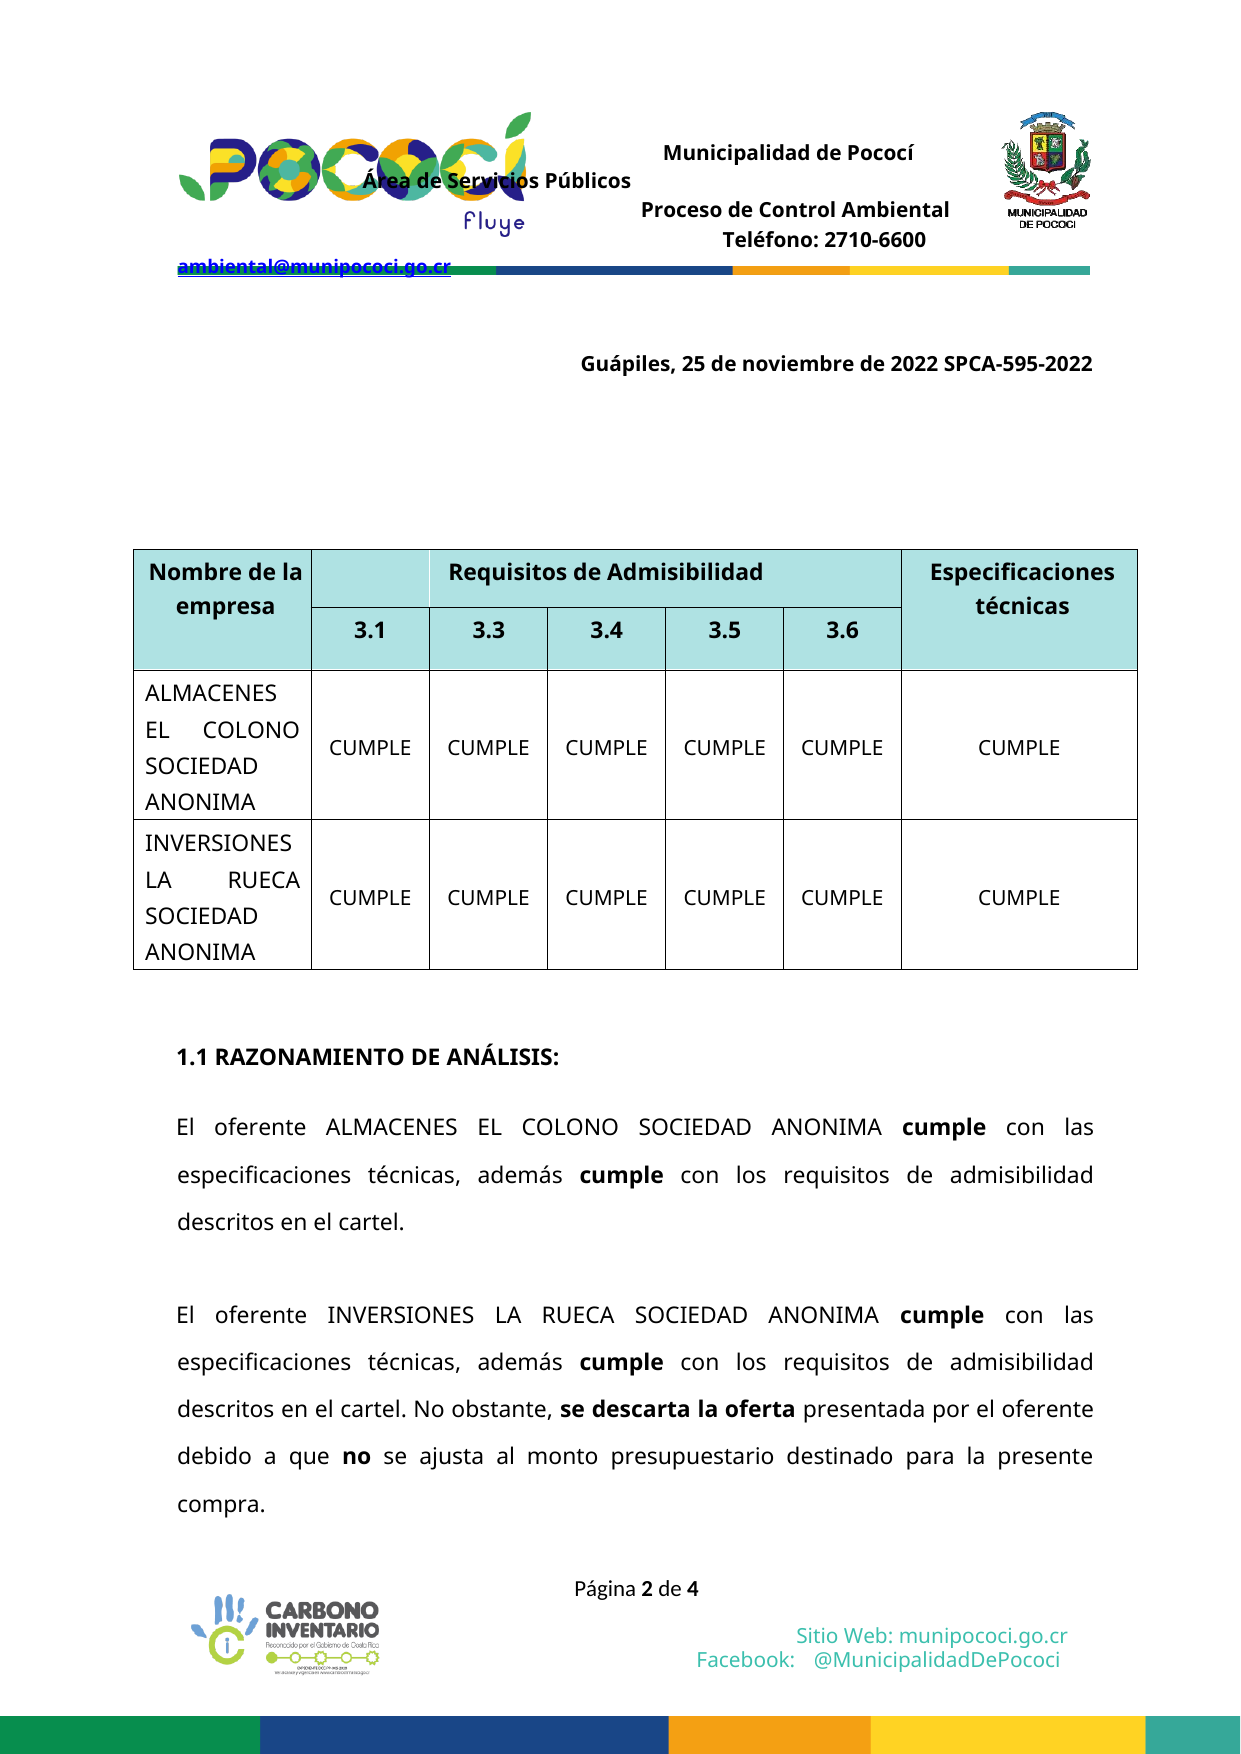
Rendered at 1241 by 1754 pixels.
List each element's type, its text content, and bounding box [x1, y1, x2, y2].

table_cell ALMACENES EL COLONO SOCIEDAD ANONIMA [134, 671, 311, 819]
table_cell 3.4 [548, 608, 665, 669]
table_cell CUMPLE [312, 671, 429, 819]
picture [1001, 111, 1091, 228]
table_cell 3.1 [312, 608, 429, 669]
table_cell CUMPLE [312, 820, 429, 969]
text El oferente INVERSIONES LA RUECA SOCIEDAD ANONIMA cumple con las especificaciones técnicas, además cumple con los requisitos de admisibilidad descritos en el cartel. No obstante, se descarta la oferta presentada por el oferente debido a que no se ajusta al monto presupuestario destinado para la presente compra. [176, 1299, 1094, 1519]
picture [342, 266, 412, 275]
table_cell CUMPLE [666, 671, 783, 819]
table_cell INVERSIONES LA RUECA SOCIEDAD ANONIMA [134, 820, 311, 969]
text El oferente ALMACENES EL COLONO SOCIEDAD ANONIMA cumple con las especificaciones técnicas, además cumple con los requisitos de admisibilidad descritos en el cartel. [176, 1111, 1094, 1237]
text 1.1 RAZONAMIENTO DE ANÁLISIS: [176, 1041, 1104, 1072]
table_header [784, 550, 901, 607]
table_cell CUMPLE [666, 820, 783, 969]
table_cell CUMPLE [902, 671, 1137, 819]
picture [414, 266, 1090, 275]
table_cell CUMPLE [548, 820, 665, 969]
picture [177, 266, 280, 275]
table_header Nombre de la empresa [134, 550, 311, 669]
table_cell CUMPLE [430, 671, 547, 819]
table_cell CUMPLE [548, 671, 665, 819]
table_cell CUMPLE [784, 671, 901, 819]
picture [283, 266, 339, 275]
table_cell CUMPLE [784, 820, 901, 969]
table_header Especificaciones técnicas [902, 550, 1137, 669]
table_cell 3.6 [784, 608, 901, 669]
table_header Requisitos de Admisibilidad [430, 550, 784, 607]
table_cell 3.3 [430, 608, 547, 669]
picture [179, 1571, 391, 1702]
picture [0, 1715, 1241, 1754]
table_header [312, 550, 429, 607]
table_cell CUMPLE [902, 820, 1137, 969]
table_cell CUMPLE [430, 820, 547, 969]
table_cell 3.5 [666, 608, 783, 669]
picture [177, 112, 531, 237]
